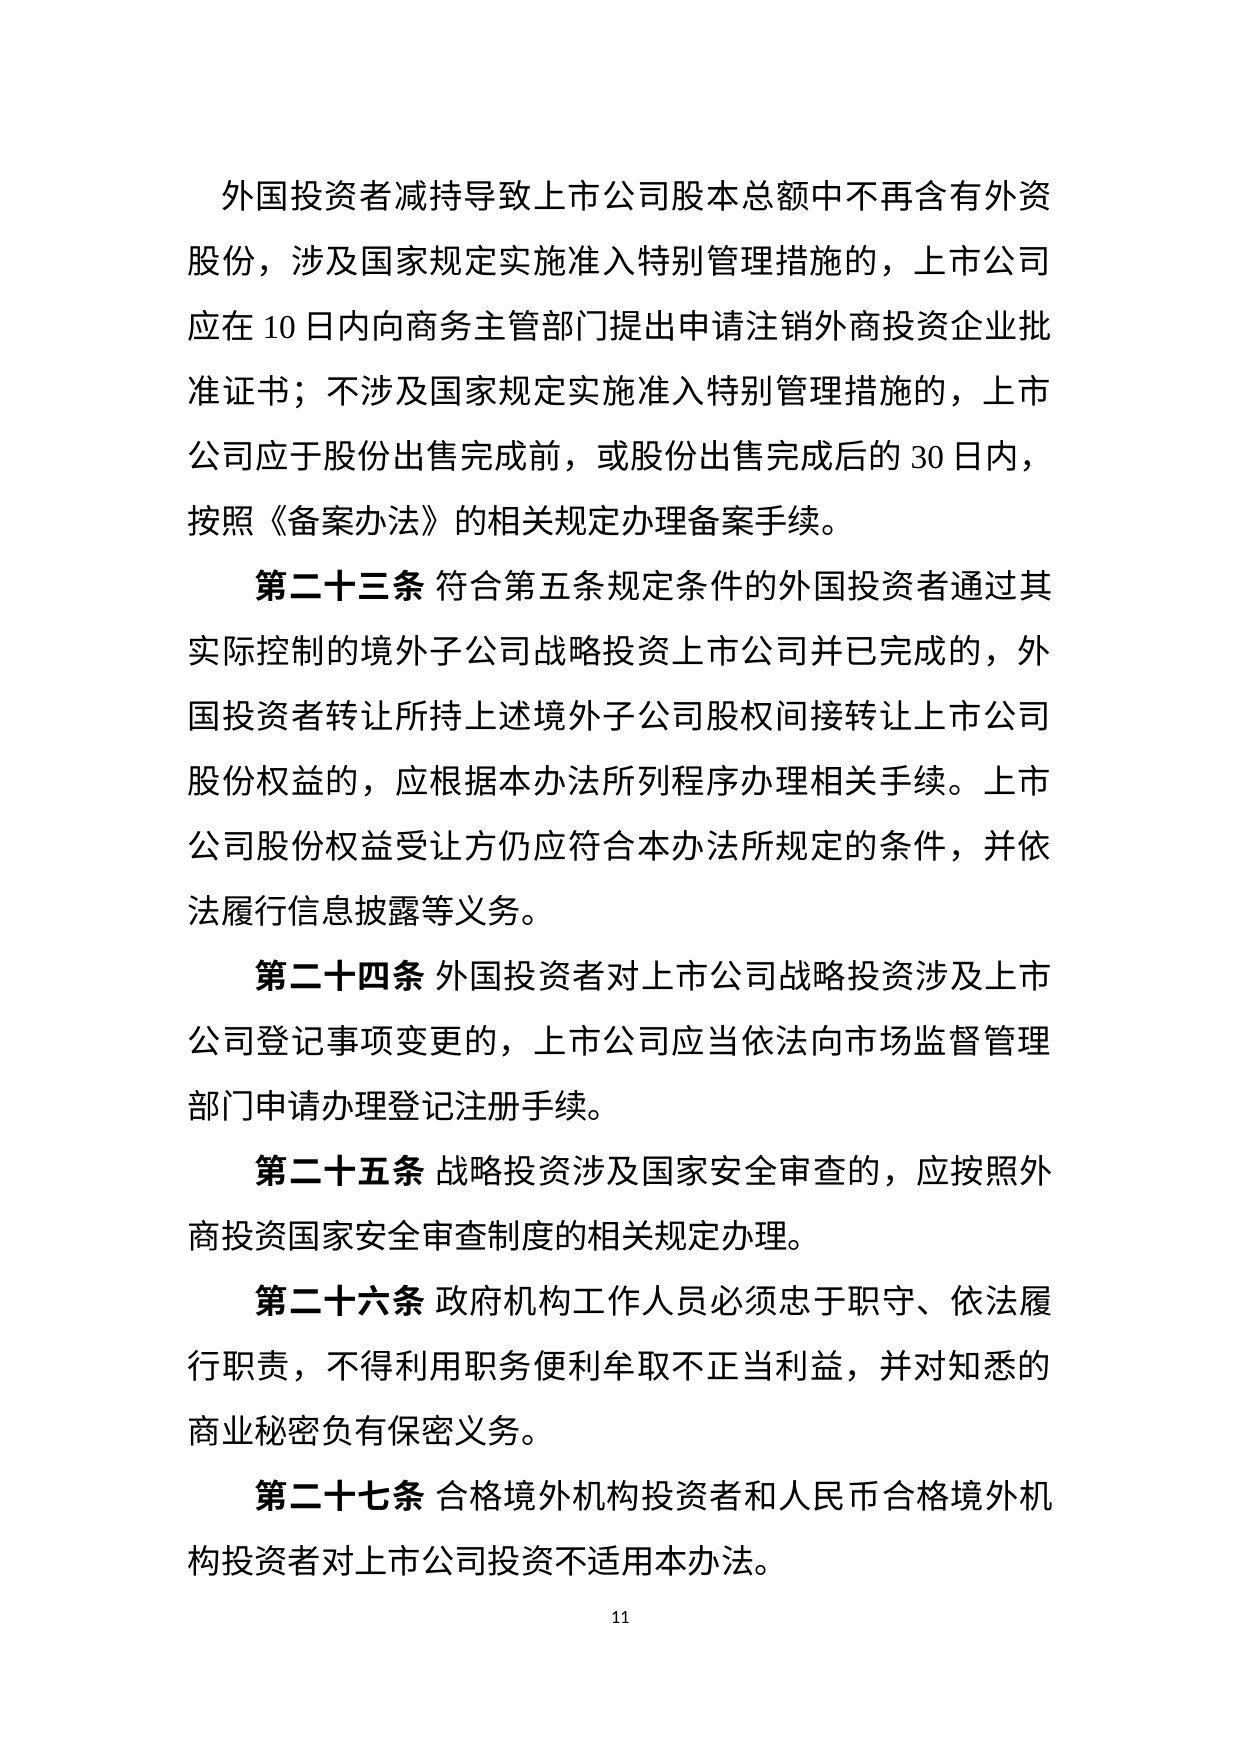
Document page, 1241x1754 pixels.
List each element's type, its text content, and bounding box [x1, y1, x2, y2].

text 第二十五条 战略投资涉及国家安全审查的，应按照外商投资国家安全审查制度的相关规定办理。 [187, 1137, 1053, 1267]
text 第二十四条 外国投资者对上市公司战略投资涉及上市公司登记事项变更的，上市公司应当依法向市场监督管理部门申请办理登记注册手续。 [187, 942, 1053, 1137]
text 第二十七条 合格境外机构投资者和人民币合格境外机构投资者对上市公司投资不适用本办法。 [187, 1462, 1053, 1592]
text 外国投资者减持导致上市公司股本总额中不再含有外资股份，涉及国家规定实施准入特别管理措施的，上市公司应在10日内向商务主管部门提出申请注销外商投资企业批准证书；不涉及国家规定实施准入特别管理措施的，上市公司应于股份出售完成前，或股份出售完成后的30日内，按照《备案办法》的相关规定办理备案手续。 [187, 162, 1053, 552]
text 第二十三条 符合第五条规定条件的外国投资者通过其实际控制的境外子公司战略投资上市公司并已完成的，外国投资者转让所持上述境外子公司股权间接转让上市公司股份权益的，应根据本办法所列程序办理相关手续。上市公司股份权益受让方仍应符合本办法所规定的条件，并依法履行信息披露等义务。 [187, 552, 1053, 942]
text 第二十六条 政府机构工作人员必须忠于职守、依法履行职责，不得利用职务便利牟取不正当利益，并对知悉的商业秘密负有保密义务。 [187, 1267, 1053, 1462]
